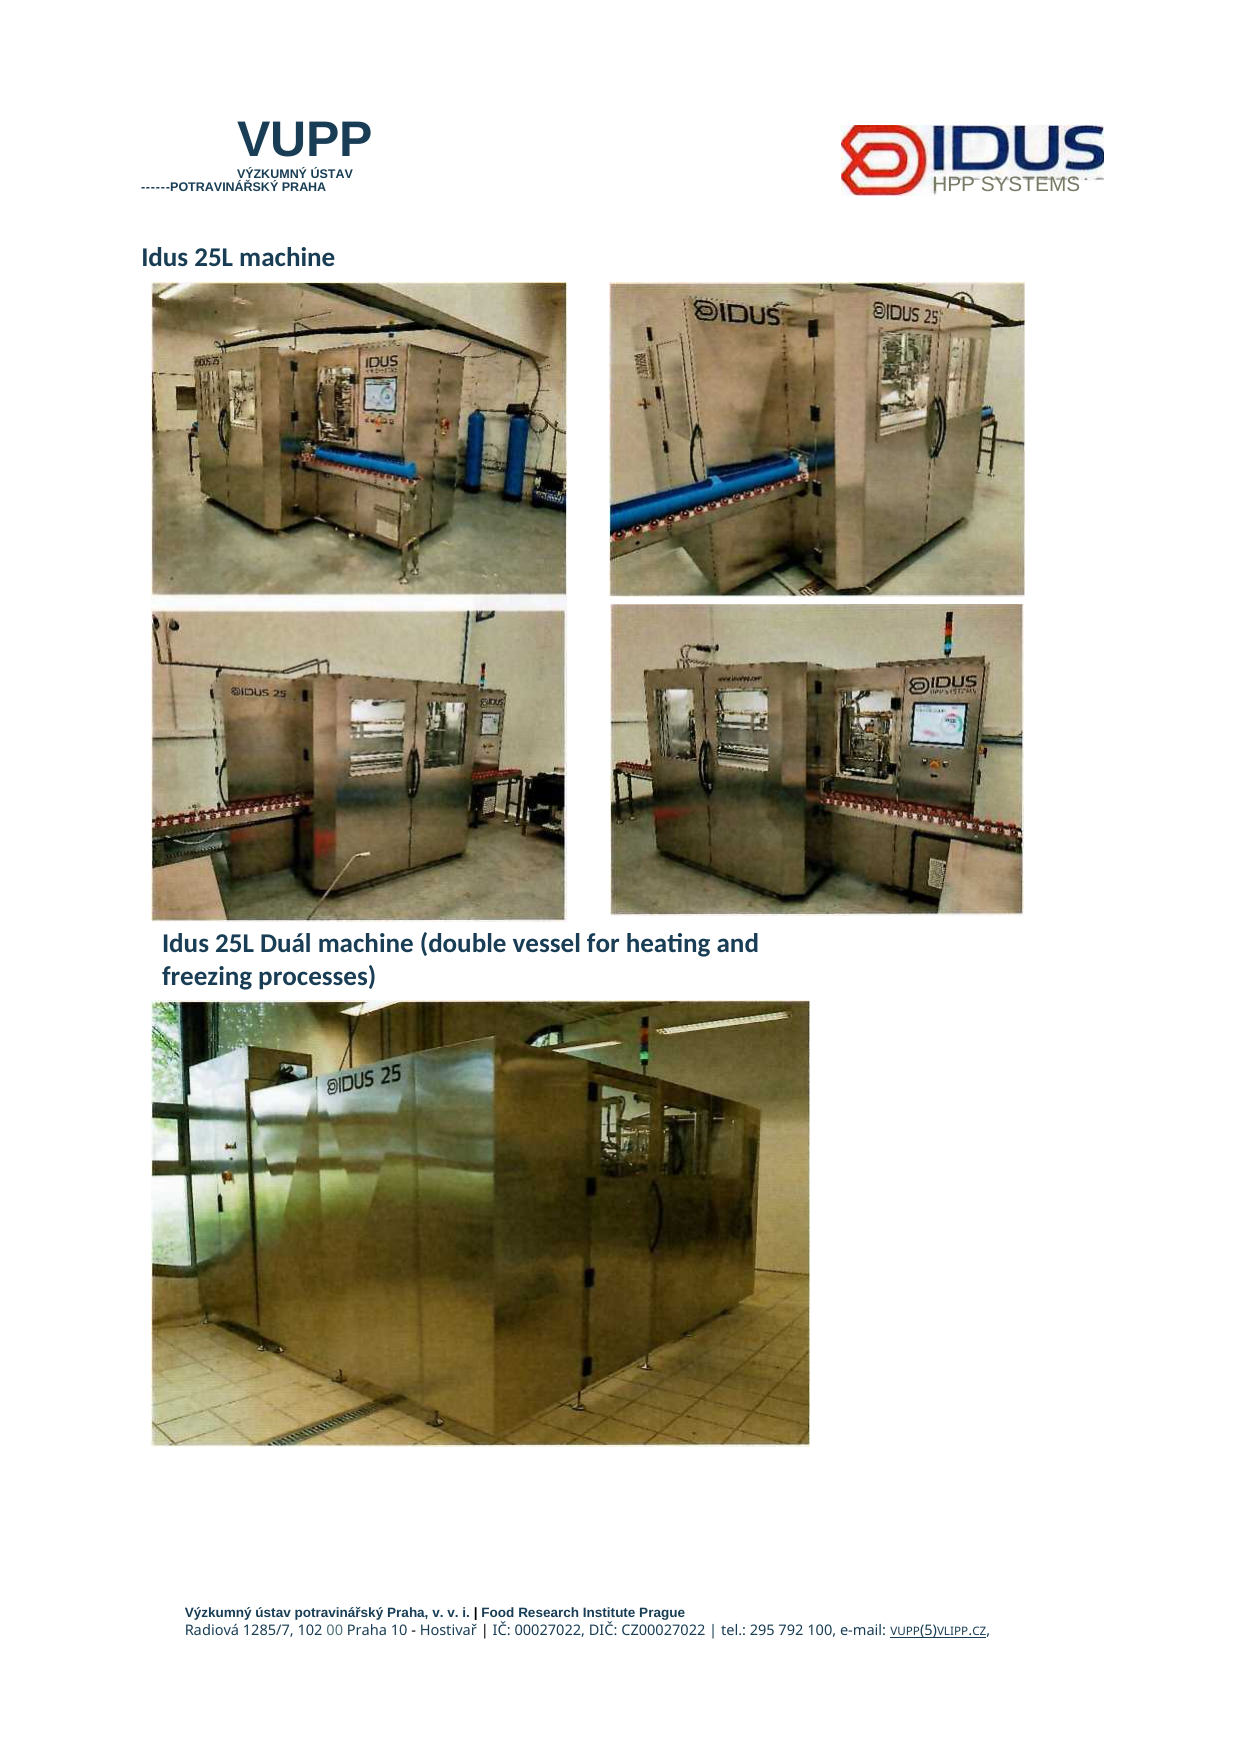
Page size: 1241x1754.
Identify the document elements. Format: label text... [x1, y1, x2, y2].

text POTRAVINÁŘSKÝ PRAHA [141, 181, 841, 194]
picture [610, 604, 1024, 916]
picture [151, 1000, 811, 1447]
text Idus 25L machine [141, 240, 842, 273]
picture [841, 125, 1104, 196]
text VÝZKUMNÝ ÚSTAV [237, 167, 841, 181]
text Idus 25L Duál machine (double vessel for heating and freezing processes) [162, 926, 842, 992]
picture [609, 282, 1025, 597]
text VUPP [237, 109, 842, 167]
picture [151, 282, 568, 922]
